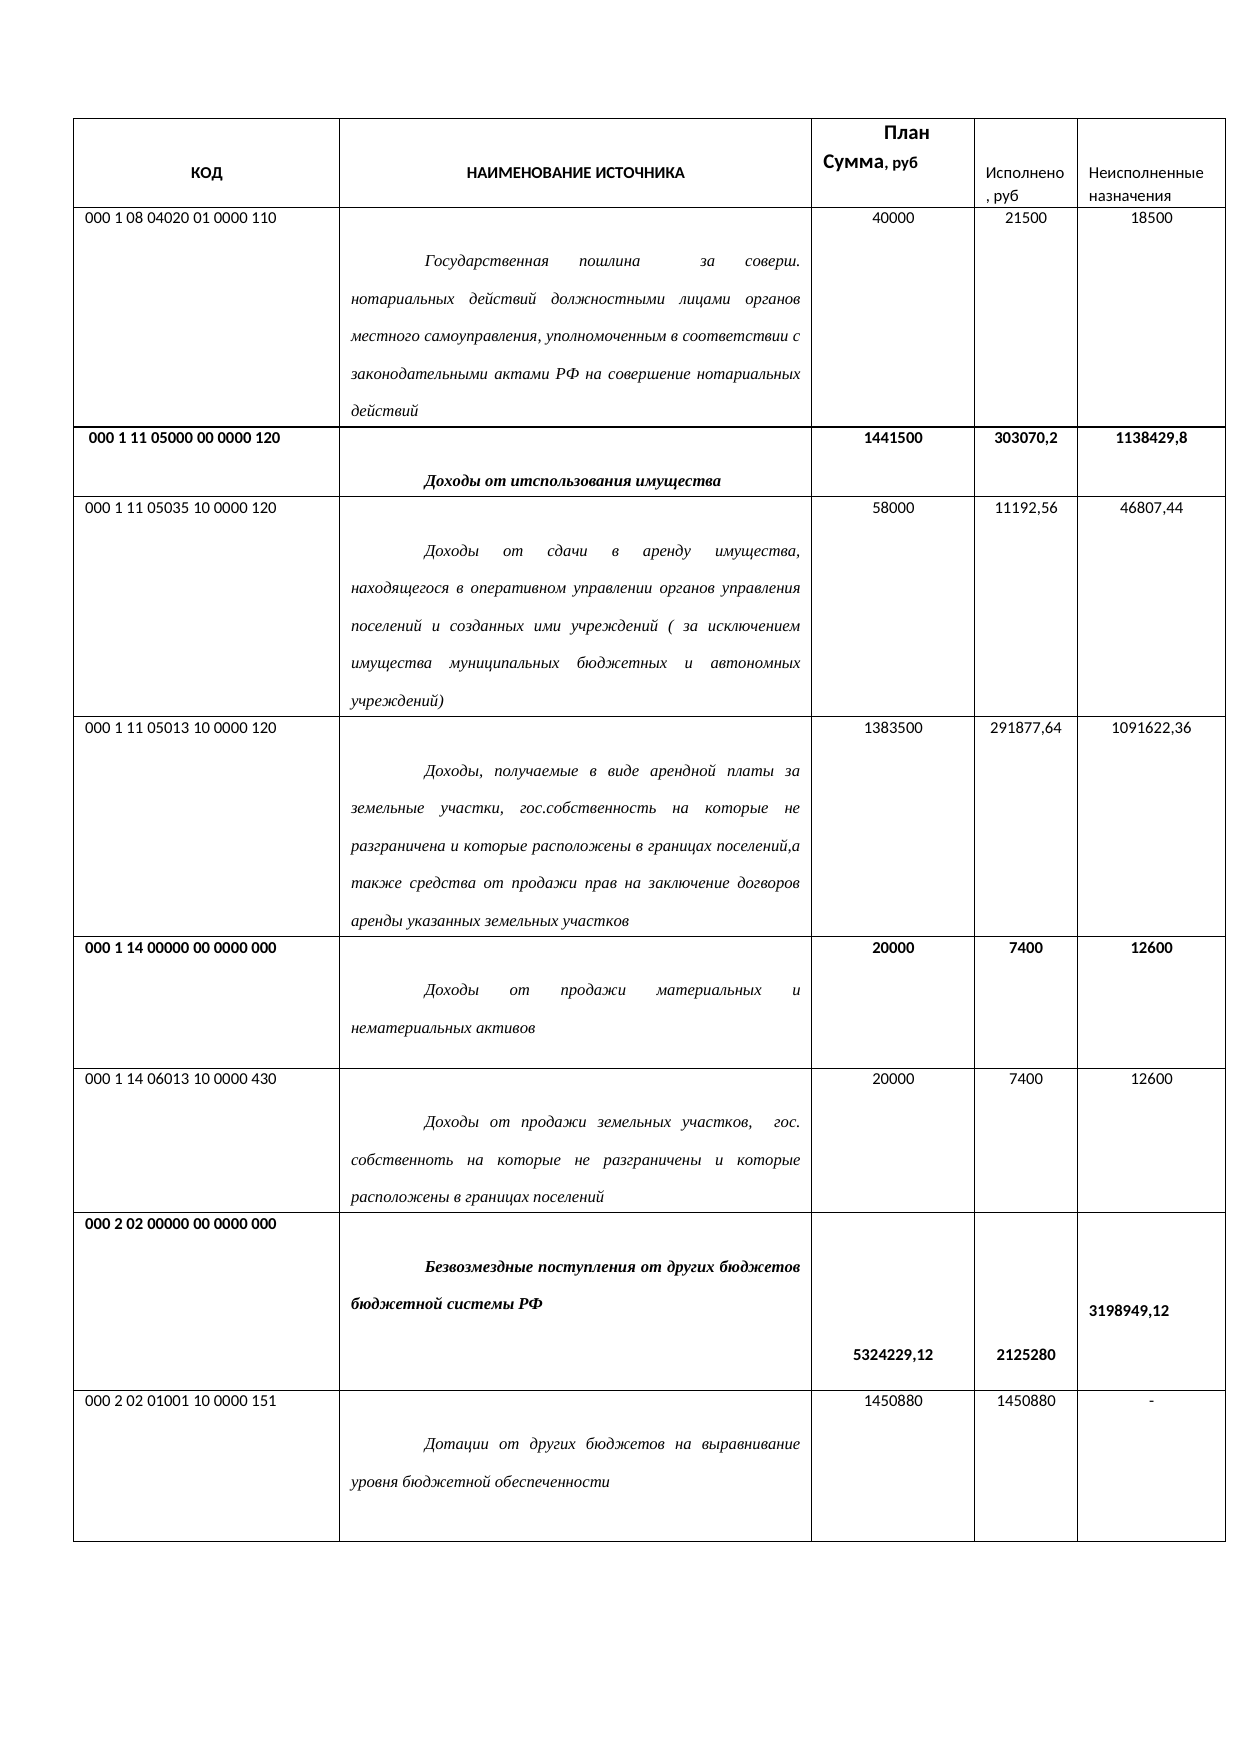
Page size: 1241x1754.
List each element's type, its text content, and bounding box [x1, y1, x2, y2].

table_cell 000 1 11 05035 10 0000 120 [74, 497, 339, 716]
table_cell 58000 [812, 497, 974, 716]
table_cell 20000 [812, 1069, 974, 1212]
table_cell Доходы от продажи материальных и нематериальных активов [340, 937, 811, 1067]
table_cell 1383500 [812, 717, 974, 936]
table_cell 18500 [1078, 208, 1225, 426]
table_header КОД [74, 119, 339, 207]
table_cell 1138429,8 [1078, 428, 1225, 496]
table_cell Доходы от продажи земельных участков, гос. собственноть на которые не разграничены и которые расположены в границах поселений [340, 1069, 811, 1212]
table_cell 3198949,12 [1078, 1213, 1225, 1389]
table_cell 000 1 11 05000 00 0000 120 [74, 428, 339, 496]
table_cell 000 1 08 04020 01 0000 110 [74, 208, 339, 426]
table_cell 1450880 [812, 1391, 974, 1541]
table_cell 000 1 14 06013 10 0000 430 [74, 1069, 339, 1212]
table_cell Доходы от итспользования имущества [340, 428, 811, 496]
table_cell - [1078, 1391, 1225, 1541]
table_cell Доходы, получаемые в виде арендной платы за земельные участки, гос.собственность на которые не разграничена и которые расположены в границах поселений,а также средства от продажи прав на заключение догворов аренды указанных земельных участков [340, 717, 811, 936]
table_cell 303070,2 [975, 428, 1077, 496]
table_cell 291877,64 [975, 717, 1077, 936]
table_cell 1441500 [812, 428, 974, 496]
table_cell 46807,44 [1078, 497, 1225, 716]
table_cell 000 1 11 05013 10 0000 120 [74, 717, 339, 936]
table_cell 1450880 [975, 1391, 1077, 1541]
table_header НАИМЕНОВАНИЕ ИСТОЧНИКА [340, 119, 811, 207]
table_header Неисполненные назначения [1078, 119, 1225, 207]
table_cell 000 1 14 00000 00 0000 000 [74, 937, 339, 1067]
table_cell 1091622,36 [1078, 717, 1225, 936]
table_cell 000 2 02 00000 00 0000 000 [74, 1213, 339, 1389]
table_cell 12600 [1078, 937, 1225, 1067]
table_cell 2125280 [975, 1213, 1077, 1389]
table_cell Доходы от сдачи в аренду имущества, находящегося в оперативном управлении органов управления поселений и созданных ими учреждений ( за исключением имущества муниципальных бюджетных и автономных учреждений) [340, 497, 811, 716]
table_cell 12600 [1078, 1069, 1225, 1212]
table_cell 11192,56 [975, 497, 1077, 716]
table_header Исполнено, руб [975, 119, 1077, 207]
table_cell 40000 [812, 208, 974, 426]
table_cell Государственная пошлина за соверш. нотариальных действий должностными лицами органов местного самоуправления, уполномоченным в соответствии с законодательными актами РФ на совершение нотариальных действий [340, 208, 811, 426]
table_header План Сумма, руб [812, 119, 974, 207]
table_cell 5324229,12 [812, 1213, 974, 1389]
table_cell Безвозмездные поступления от других бюджетов бюджетной системы РФ [340, 1213, 811, 1389]
table_cell 21500 [975, 208, 1077, 426]
table_cell 20000 [812, 937, 974, 1067]
table_cell Дотации от других бюджетов на выравнивание уровня бюджетной обеспеченности [340, 1391, 811, 1541]
table_cell 7400 [975, 937, 1077, 1067]
table_cell 7400 [975, 1069, 1077, 1212]
table_cell 000 2 02 01001 10 0000 151 [74, 1391, 339, 1541]
